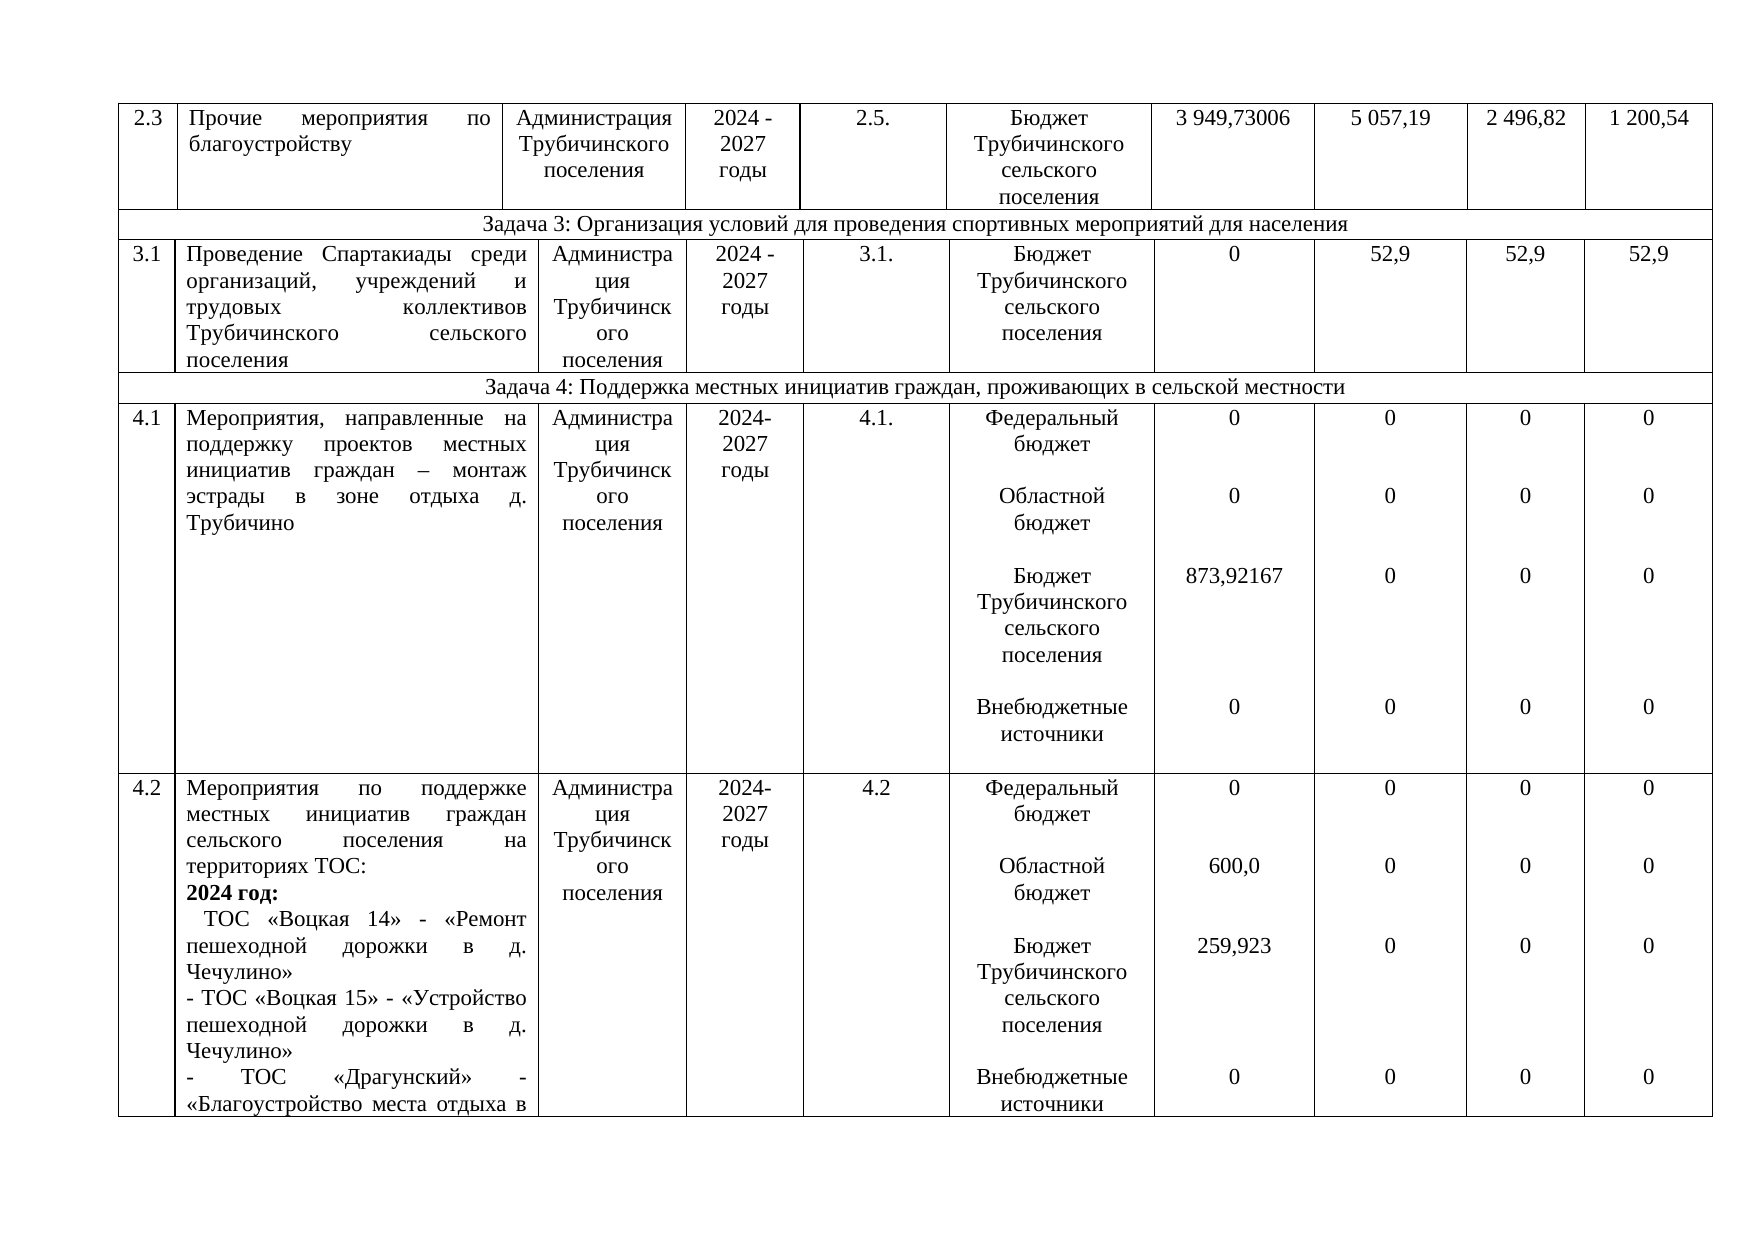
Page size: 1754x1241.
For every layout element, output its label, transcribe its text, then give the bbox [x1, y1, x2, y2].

table_cell 4.1 [119, 404, 174, 772]
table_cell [503, 104, 685, 209]
table_cell 3.1 [119, 240, 174, 372]
table_cell Проведение Спартакиады среди организаций, учреждений и трудовых коллективов Трубичинского сельского поселения [176, 240, 538, 372]
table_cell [947, 104, 1151, 209]
table_cell Администрация Трубичинского поселения [539, 240, 686, 372]
table_cell 0 0 0 0 [1585, 404, 1712, 772]
table_cell 5 057,19 [1315, 104, 1467, 209]
table_cell 4.1. [804, 404, 949, 772]
table_cell 0 0 0 0 [1467, 404, 1584, 772]
table_cell 4.2 [119, 774, 174, 1116]
table_cell 0 0 0 0 [1585, 774, 1712, 1116]
table_cell 2024-2027 годы [687, 404, 803, 772]
table_cell Администрация Трубичинского поселения [539, 404, 686, 772]
table_cell 2024 - 2027 годы [687, 240, 803, 372]
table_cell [950, 774, 1154, 1116]
table_cell 52,9 [1467, 240, 1584, 372]
table_cell Бюджет Трубичинского сельского поселения [950, 240, 1154, 372]
table_cell 2 496,82 [1468, 104, 1585, 209]
table_cell 0 0 0 0 [1315, 774, 1466, 1116]
table_cell 2024 - 2027 годы [686, 104, 799, 209]
table_cell Прочие мероприятия по благоустройству [178, 104, 502, 209]
table_cell 3 949,73006 [1152, 104, 1314, 209]
table_cell 0 0 873,92167 0 [1155, 404, 1314, 772]
table_cell 2.3 [119, 104, 177, 209]
table_cell 3.1. [804, 240, 949, 372]
table_cell Задача 3: Организация условий для проведения спортивных мероприятий для населения [119, 210, 1712, 239]
table_cell 1 200,54 [1586, 104, 1712, 209]
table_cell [539, 774, 686, 1116]
table_cell 0 [1155, 240, 1314, 372]
table_cell Федеральный бюджет Областной бюджет Бюджет Трубичинского сельского поселения Внебюджетные источники [950, 404, 1154, 772]
table_cell 52,9 [1315, 240, 1466, 372]
table_cell Мероприятия, направленные на поддержку проектов местных инициатив граждан – монтаж эстрады в зоне отдыха д. Трубичино [176, 404, 538, 772]
table_cell Задача 4: Поддержка местных инициатив граждан, проживающих в сельской местности [119, 373, 1712, 402]
table_cell 0 0 0 0 [1467, 774, 1584, 1116]
table_cell 0 600,0 259,923 0 [1155, 774, 1314, 1116]
table_cell 2024-2027 годы [687, 774, 803, 1116]
table_cell 4.2 [804, 774, 949, 1116]
table_cell 0 0 0 0 [1315, 404, 1466, 772]
table_cell 52,9 [1585, 240, 1712, 372]
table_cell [176, 774, 538, 1116]
table_cell 2.5. [801, 104, 946, 209]
